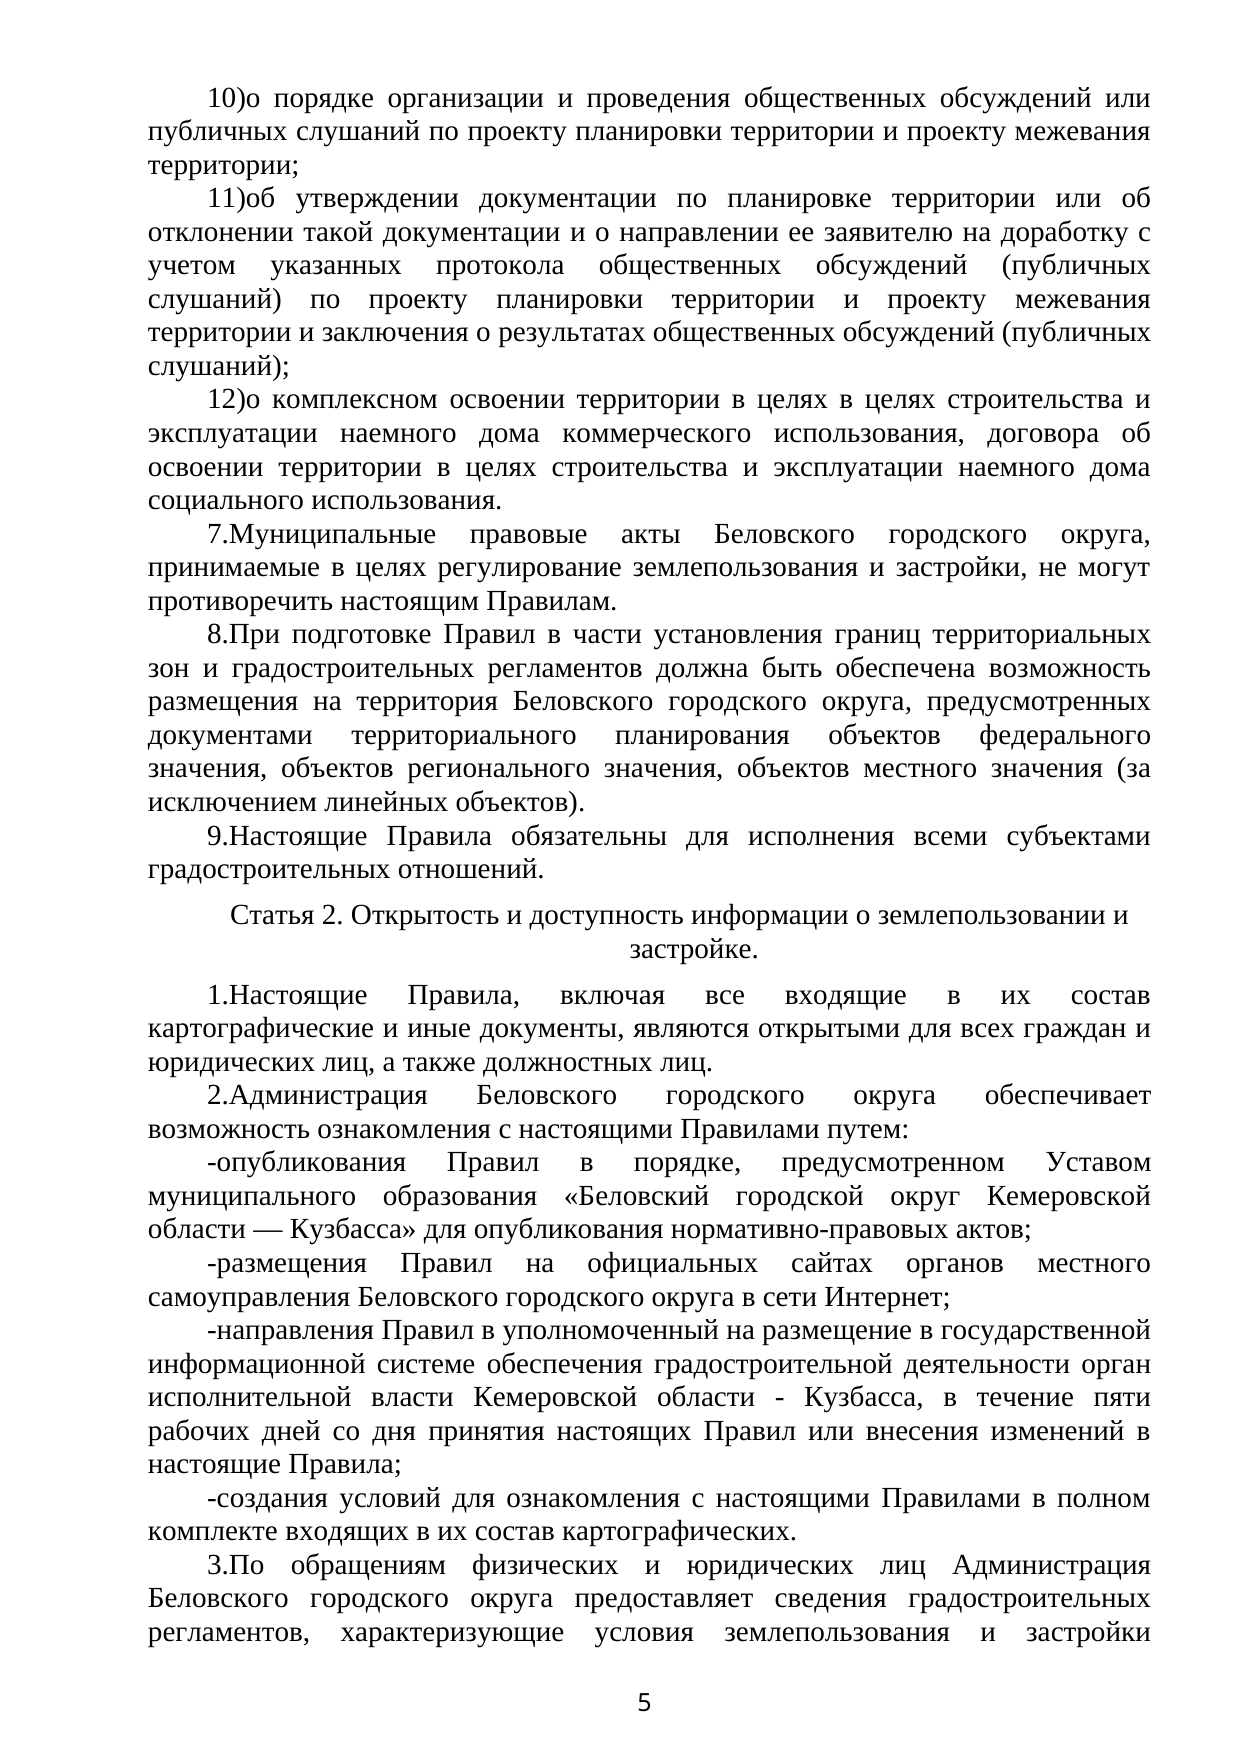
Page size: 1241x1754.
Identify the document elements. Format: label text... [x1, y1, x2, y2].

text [148, 1547, 1152, 1648]
text -размещения Правил на официальных сайтах органов местного самоуправления Беловского городского округа в сети Интернет; [148, 1245, 1152, 1312]
text -направления Правил в уполномоченный на размещение в государственной информационной системе обеспечения градостроительной деятельности орган исполнительной власти Кемеровской области - Кузбасса, в течение пяти рабочих дней со дня принятия настоящих Правил или внесения изменений в настоящие Правила; [148, 1312, 1152, 1480]
text 1.Настоящие Правила, включая все входящие в их состав картографические и иные документы, являются открытыми для всех граждан и юридических лиц, а также должностных лиц. [148, 977, 1152, 1077]
text 8.При подготовке Правил в части установления границ территориальных зон и градостроительных регламентов должна быть обеспечена возможность размещения на территория Беловского городского округа, предусмотренных документами территориального планирования объектов федерального значения, объектов регионального значения, объектов местного значения (за исключением линейных объектов). [148, 616, 1152, 818]
text 2.Администрация Беловского городского округа обеспечивает возможность ознакомления с настоящими Правилами путем: [148, 1077, 1152, 1144]
text -опубликования Правил в порядке, предусмотренном Уставом муниципального образования «Беловский городской округ Кемеровской области — Кузбасса» для опубликования нормативно-правовых актов; [148, 1144, 1152, 1245]
text -создания условий для ознакомления с настоящими Правилами в полном комплекте входящих в их состав картографических. [148, 1480, 1152, 1547]
text 11)об утверждении документации по планировке территории или об отклонении такой документации и о направлении ее заявителю на доработку с учетом указанных протокола общественных обсуждений (публичных слушаний) по проекту планировки территории и проекту межевания территории и заключения о результатах общественных обсуждений (публичных слушаний); [148, 180, 1152, 382]
text 7.Муниципальные правовые акты Беловского городского округа, принимаемые в целях регулирование землепользования и застройки, не могут противоречить настоящим Правилам. [148, 516, 1152, 616]
text 10)о порядке организации и проведения общественных обсуждений или публичных слушаний по проекту планировки территории и проекту межевания территории; [148, 80, 1152, 180]
text 12)о комплексном освоении территории в целях в целях строительства и эксплуатации наемного дома коммерческого использования, договора об освоении территории в целях строительства и эксплуатации наемного дома социального использования. [148, 382, 1152, 516]
text 9.Настоящие Правила обязательны для исполнения всеми субъектами градостроительных отношений. [148, 818, 1152, 885]
text Статья 2. Открытость и доступность информации о землепользовании и застройке. [207, 897, 1152, 964]
